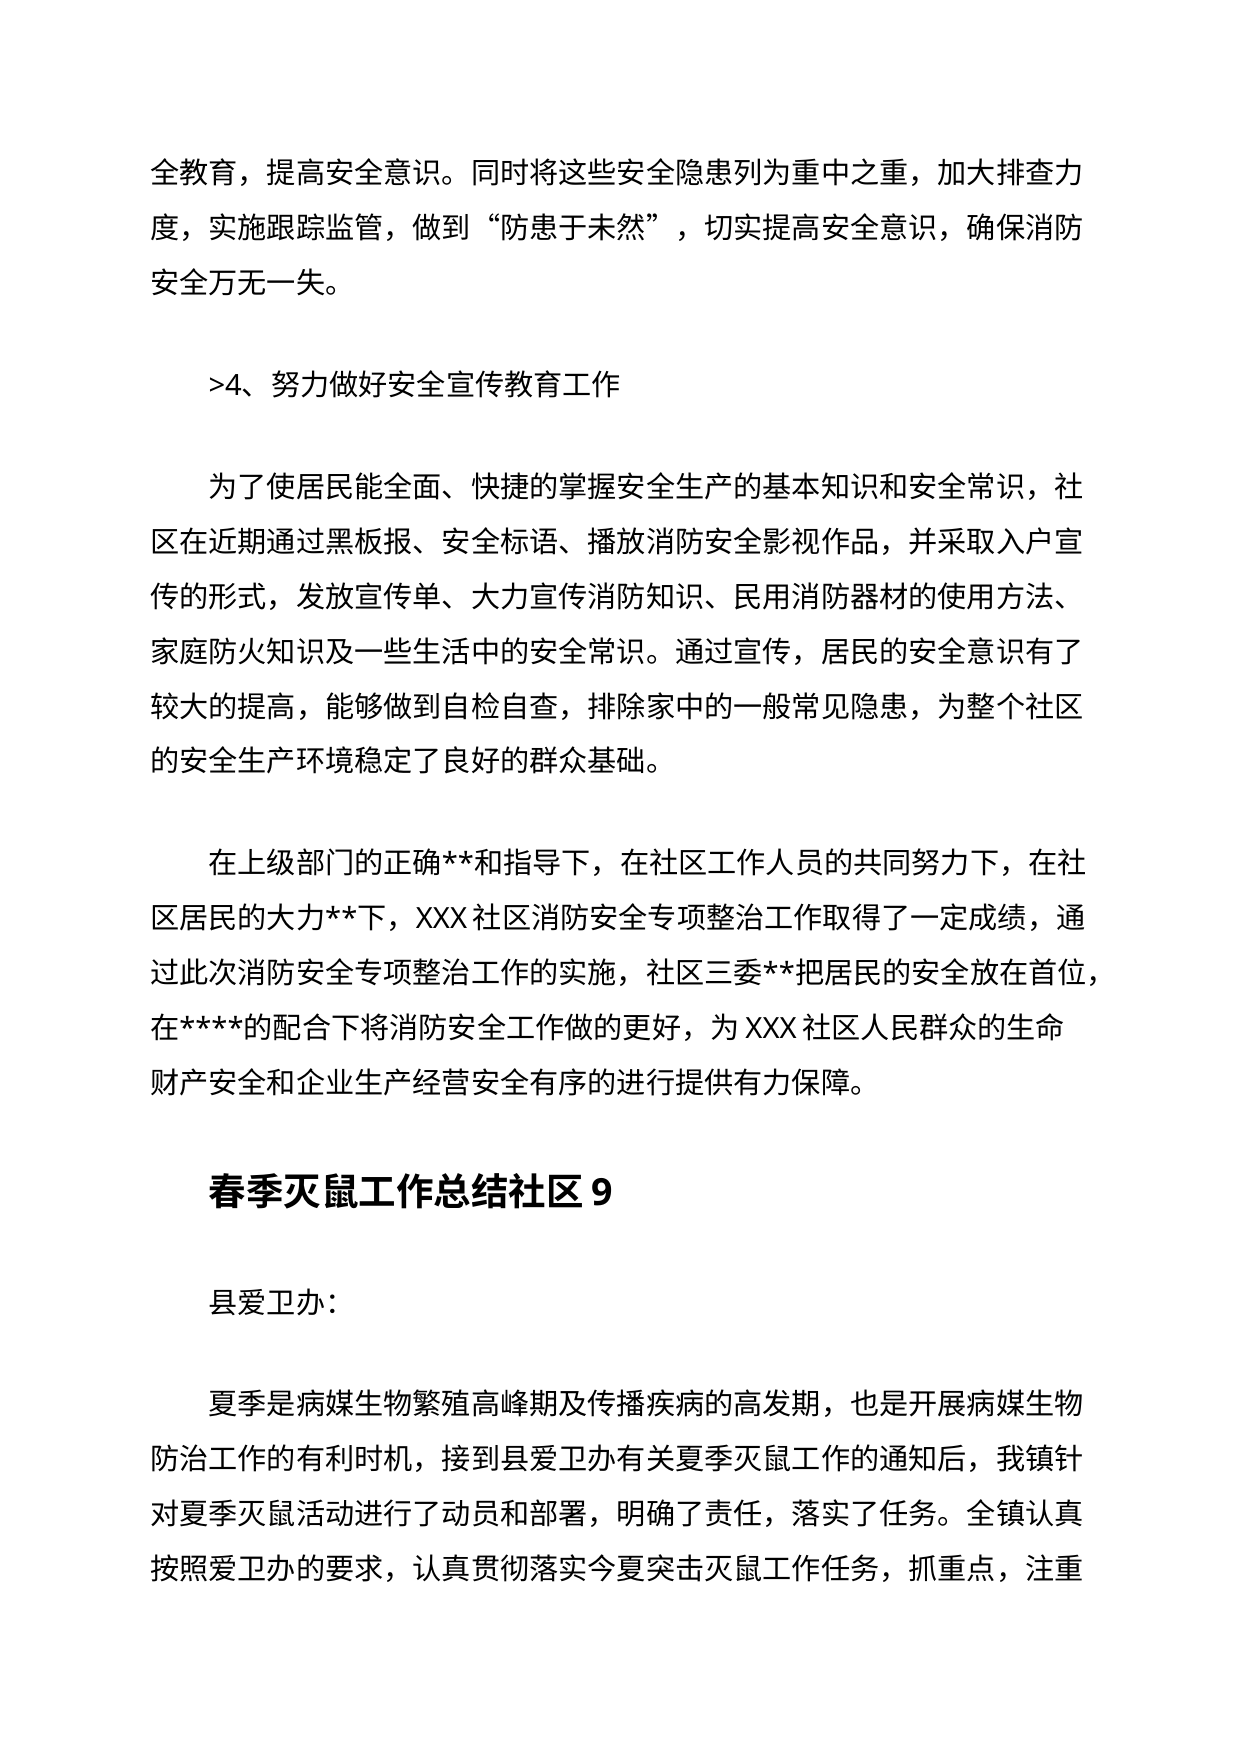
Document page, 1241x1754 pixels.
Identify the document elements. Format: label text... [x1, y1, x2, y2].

text 春季灭鼠工作总结社区9 [150, 1162, 1090, 1216]
text >4、努力做好安全宣传教育工作 [150, 362, 1090, 404]
text 在上级部门的正确**和指导下，在社区工作人员的共同努力下，在社区居民的大力**下，XXX社区消防安全专项整治工作取得了一定成绩，通过此次消防安全专项整治工作的实施，社区三委**把居民的安全放在首位，在****的配合下将消防安全工作做的更好，为XXX社区人民群众的生命财产安全和企业生产经营安全有序的进行提供有力保障。 [150, 840, 1090, 1102]
text 县爱卫办： [150, 1279, 1090, 1321]
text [150, 1381, 1090, 1588]
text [150, 150, 1090, 302]
text 为了使居民能全面、快捷的掌握安全生产的基本知识和安全常识，社区在近期通过黑板报、安全标语、播放消防安全影视作品，并采取入户宣传的形式，发放宣传单、大力宣传消防知识、民用消防器材的使用方法、家庭防火知识及一些生活中的安全常识。通过宣传，居民的安全意识有了较大的提高，能够做到自检自查，排除家中的一般常见隐患，为整个社区的安全生产环境稳定了良好的群众基础。 [150, 463, 1090, 780]
